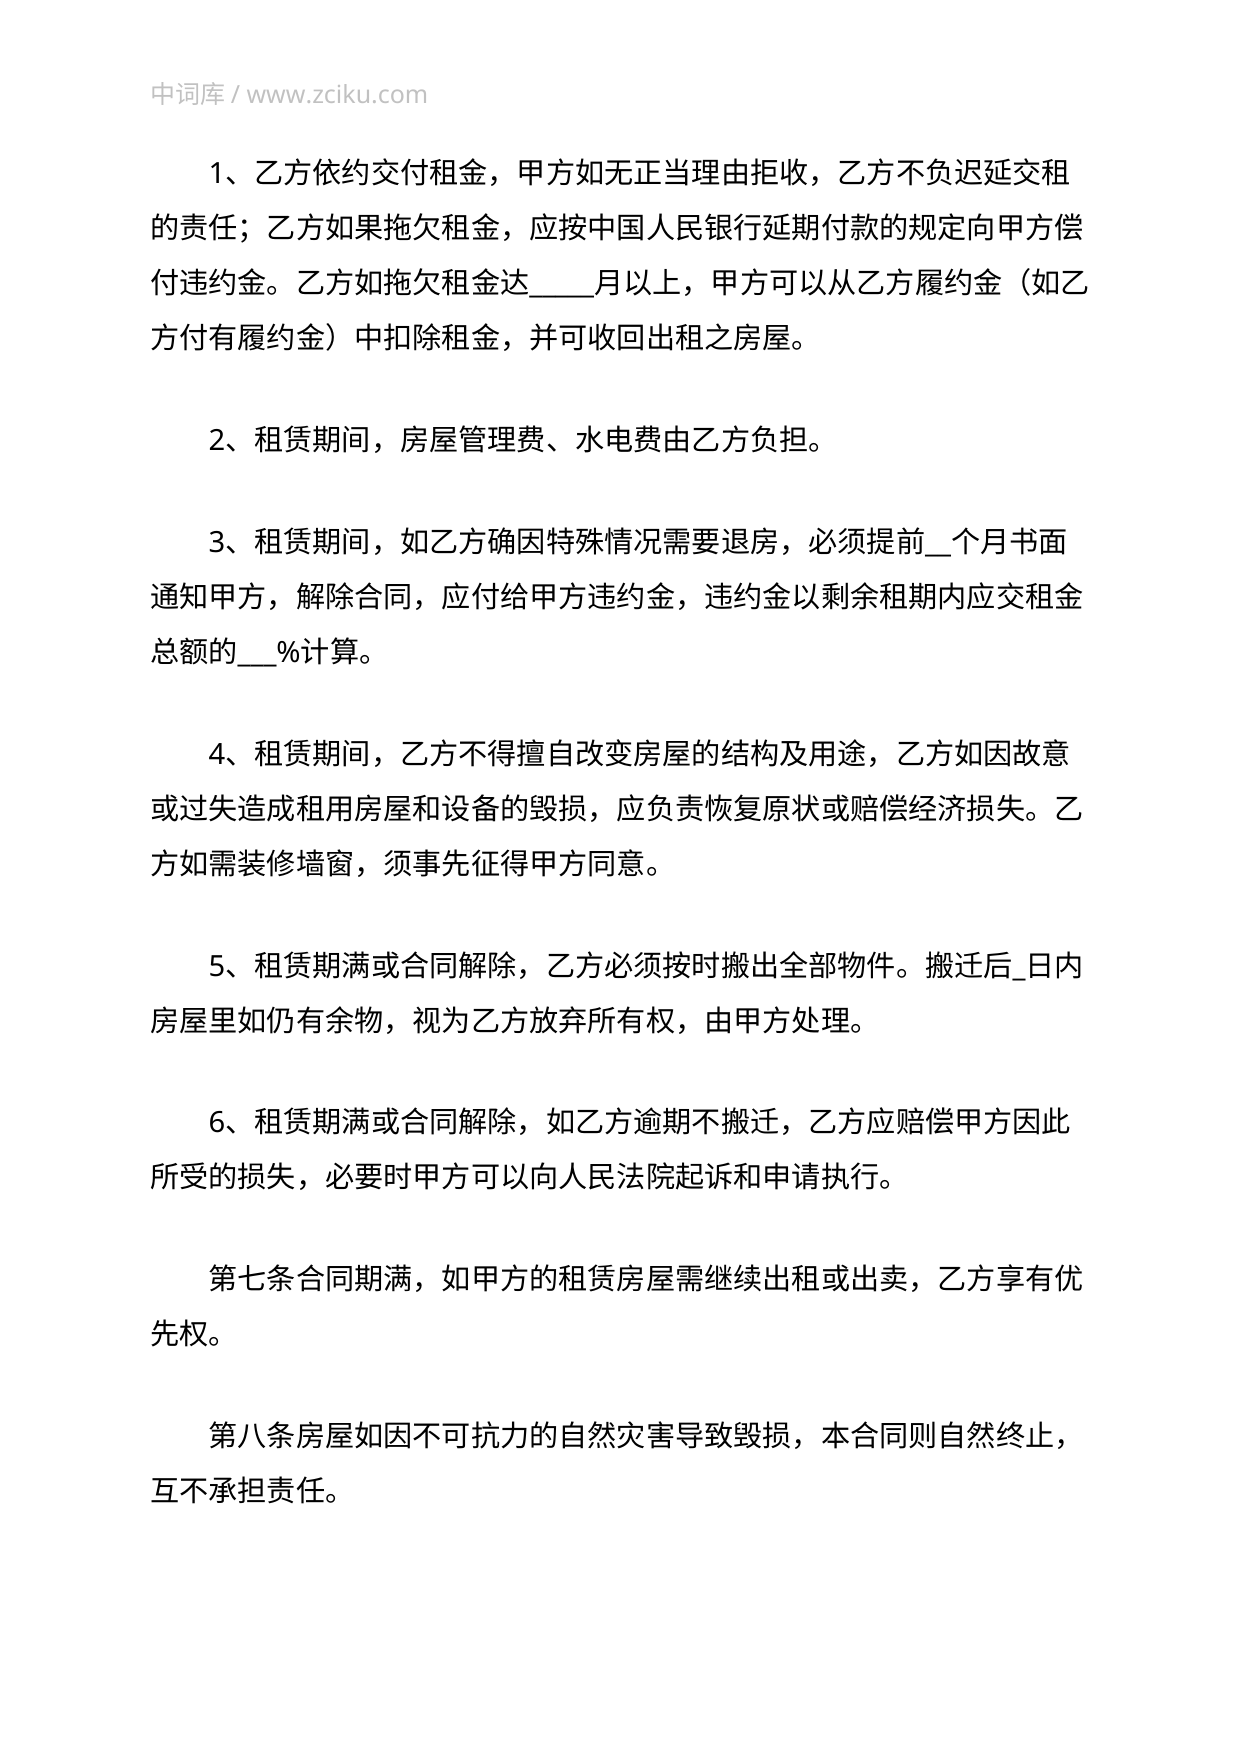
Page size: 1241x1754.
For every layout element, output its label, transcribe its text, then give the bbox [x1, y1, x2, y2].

text 1、乙方依约交付租金，甲方如无正当理由拒收，乙方不负迟延交租的责任；乙方如果拖欠租金，应按中国人民银行延期付款的规定向甲方偿付违约金。乙方如拖欠租金达_____月以上，甲方可以从乙方履约金（如乙方付有履约金）中扣除租金，并可收回出租之房屋。 [150, 150, 1090, 357]
text 6、租赁期满或合同解除，如乙方逾期不搬迁，乙方应赔偿甲方因此所受的损失，必要时甲方可以向人民法院起诉和申请执行。 [150, 1099, 1090, 1196]
text 4、租赁期间，乙方不得擅自改变房屋的结构及用途，乙方如因故意或过失造成租用房屋和设备的毁损，应负责恢复原状或赔偿经济损失。乙方如需装修墙窗，须事先征得甲方同意。 [150, 731, 1090, 883]
text 第八条房屋如因不可抗力的自然灾害导致毁损，本合同则自然终止，互不承担责任。 [150, 1412, 1090, 1509]
text 3、租赁期间，如乙方确因特殊情况需要退房，必须提前__个月书面通知甲方，解除合同，应付给甲方违约金，违约金以剩余租期内应交租金总额的___%计算。 [150, 519, 1090, 671]
text 第七条合同期满，如甲方的租赁房屋需继续出租或出卖，乙方享有优先权。 [150, 1256, 1090, 1353]
text 5、租赁期满或合同解除，乙方必须按时搬出全部物件。搬迁后_日内房屋里如仍有余物，视为乙方放弃所有权，由甲方处理。 [150, 942, 1090, 1039]
text 2、租赁期间，房屋管理费、水电费由乙方负担。 [150, 417, 1090, 459]
